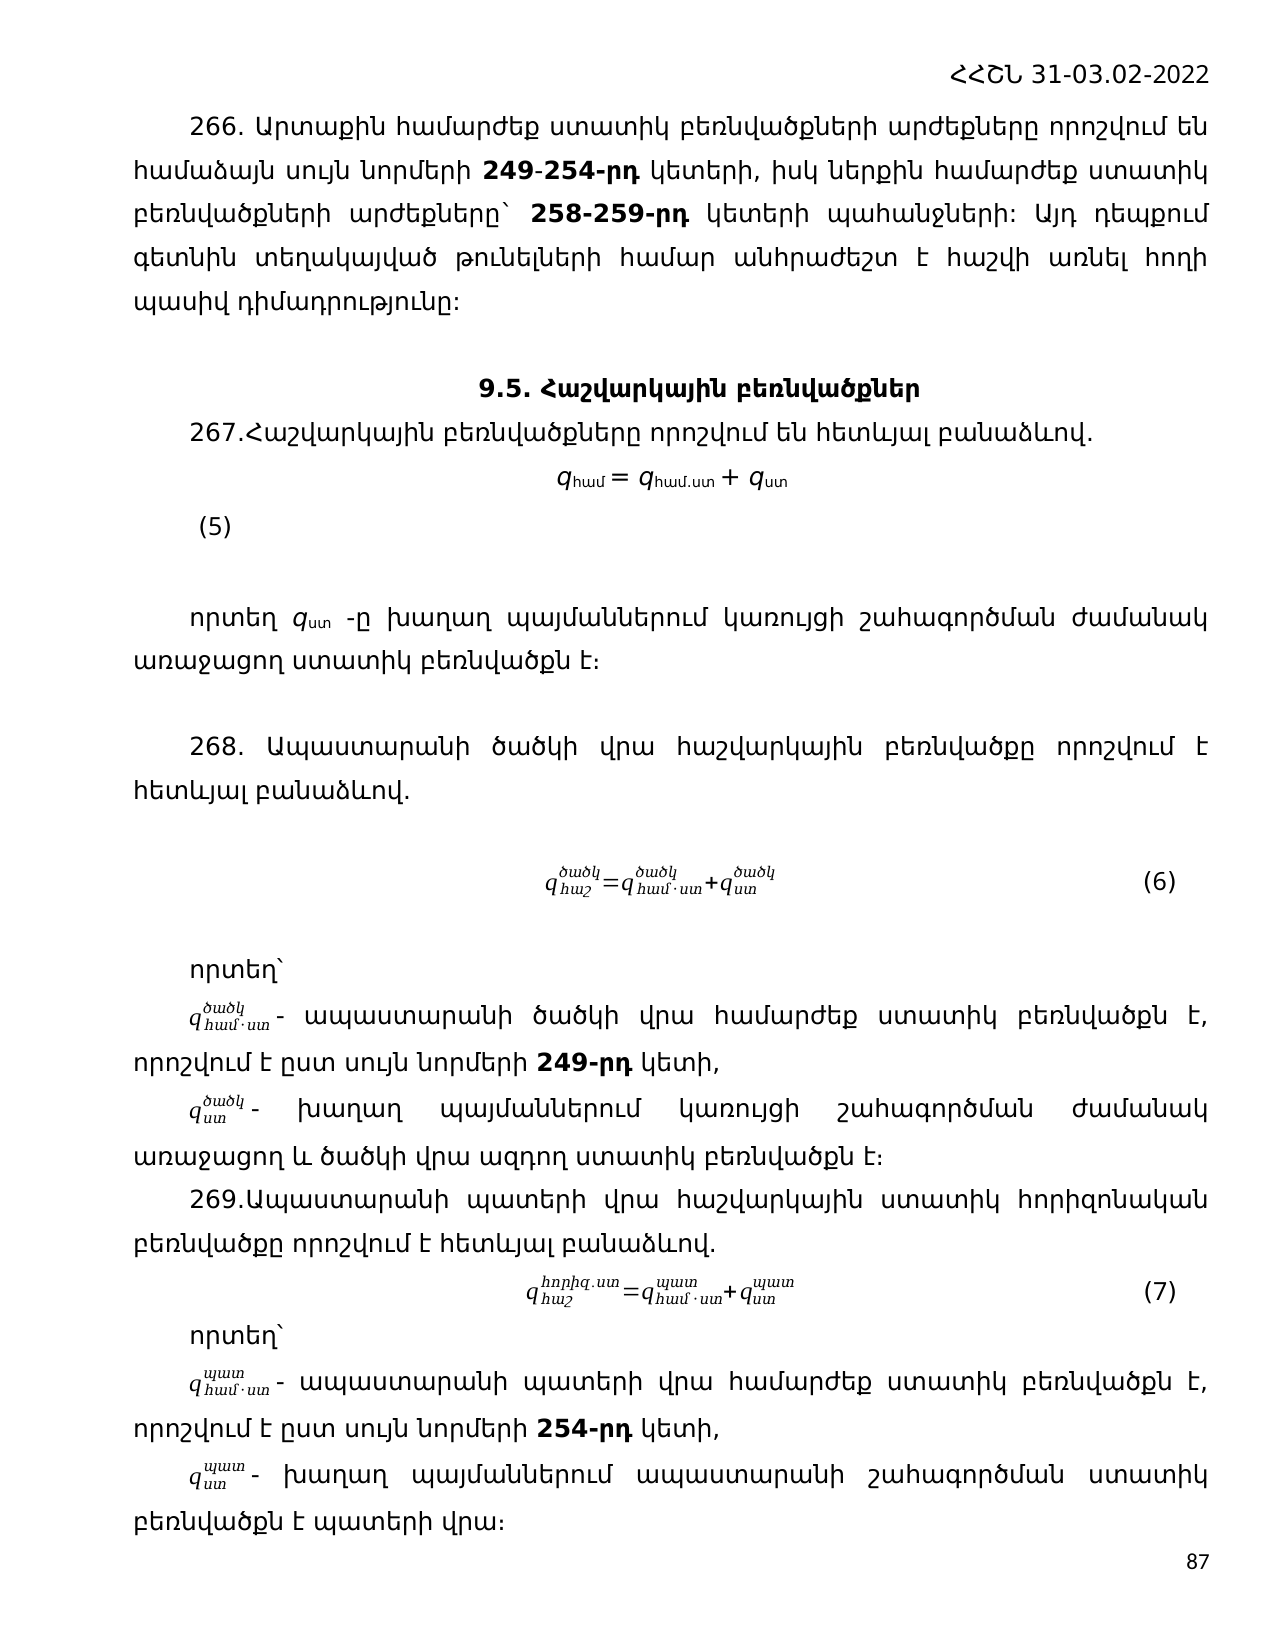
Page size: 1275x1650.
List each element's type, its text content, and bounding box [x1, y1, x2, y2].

table_header (6) [1131, 864, 1209, 911]
text - ապաստարանի պատերի վրա համարժեք ստատիկ բեռնվածքն է, որոշվում է ըստ սույն նորմերի 254-րդ կետի, [133, 1365, 1209, 1443]
text որտեղ՝ [133, 955, 1209, 984]
text 9.5. Հաշվարկային բեռնվածքներ [133, 374, 1209, 404]
list Արտաքին համարժեք ստատիկ բեռնվածքների արժեքները որոշվում են համաձայն սույն նորմերի 249-254-րդ կետերի, իսկ ներքին համարժեք ստատիկ բեռնվածքների արժեքները` 258-259-րդ կետերի պահանջների: Այդ դեպքում գետնին տեղակայված թունելների համար անհրաժեշտ է հաշվի առնել հողի պասիվ դիմադրությունը: [133, 112, 1209, 316]
table_header qհամ = qհամ․ստ + qստ (5) [187, 462, 1156, 603]
text - խաղաղ պայմաններում ապաստարանի շահագործման ստատիկ բեռնվածքն է պատերի վրա։ [133, 1458, 1209, 1537]
text որտեղ՝ [133, 1321, 1209, 1350]
table_header [133, 864, 1131, 911]
table_header (7) [1132, 1273, 1209, 1321]
text որտեղ qստ -ը խաղաղ պայմաններում կառույցի շահագործման ժամանակ առաջացող ստատիկ բեռնվածքն է։ [133, 603, 1209, 676]
table_header [133, 1273, 1132, 1321]
list Հաշվարկային բեռնվածքները որոշվում են հետևյալ բանաձևով․ [133, 418, 1209, 447]
list Ապաստարանի պատերի վրա հաշվարկային ստատիկ հորիզոնական բեռնվածքը որոշվում է հետևյալ բանաձևով. [133, 1185, 1209, 1258]
text - խաղաղ պայմաններում կառույցի շահագործման ժամանակ առաջացող և ծածկի վրա ազդող ստատիկ բեռնվածքն է։ [133, 1092, 1209, 1171]
text - ապաստարանի ծածկի վրա համարժեք ստատիկ բեռնվածքն է, որոշվում է ըստ սույն նորմերի 249-րդ կետի, [133, 999, 1209, 1078]
list Ապաստարանի ծածկի վրա հաշվարկային բեռնվածքը որոշվում է հետևյալ բանաձևով․ [133, 732, 1209, 805]
